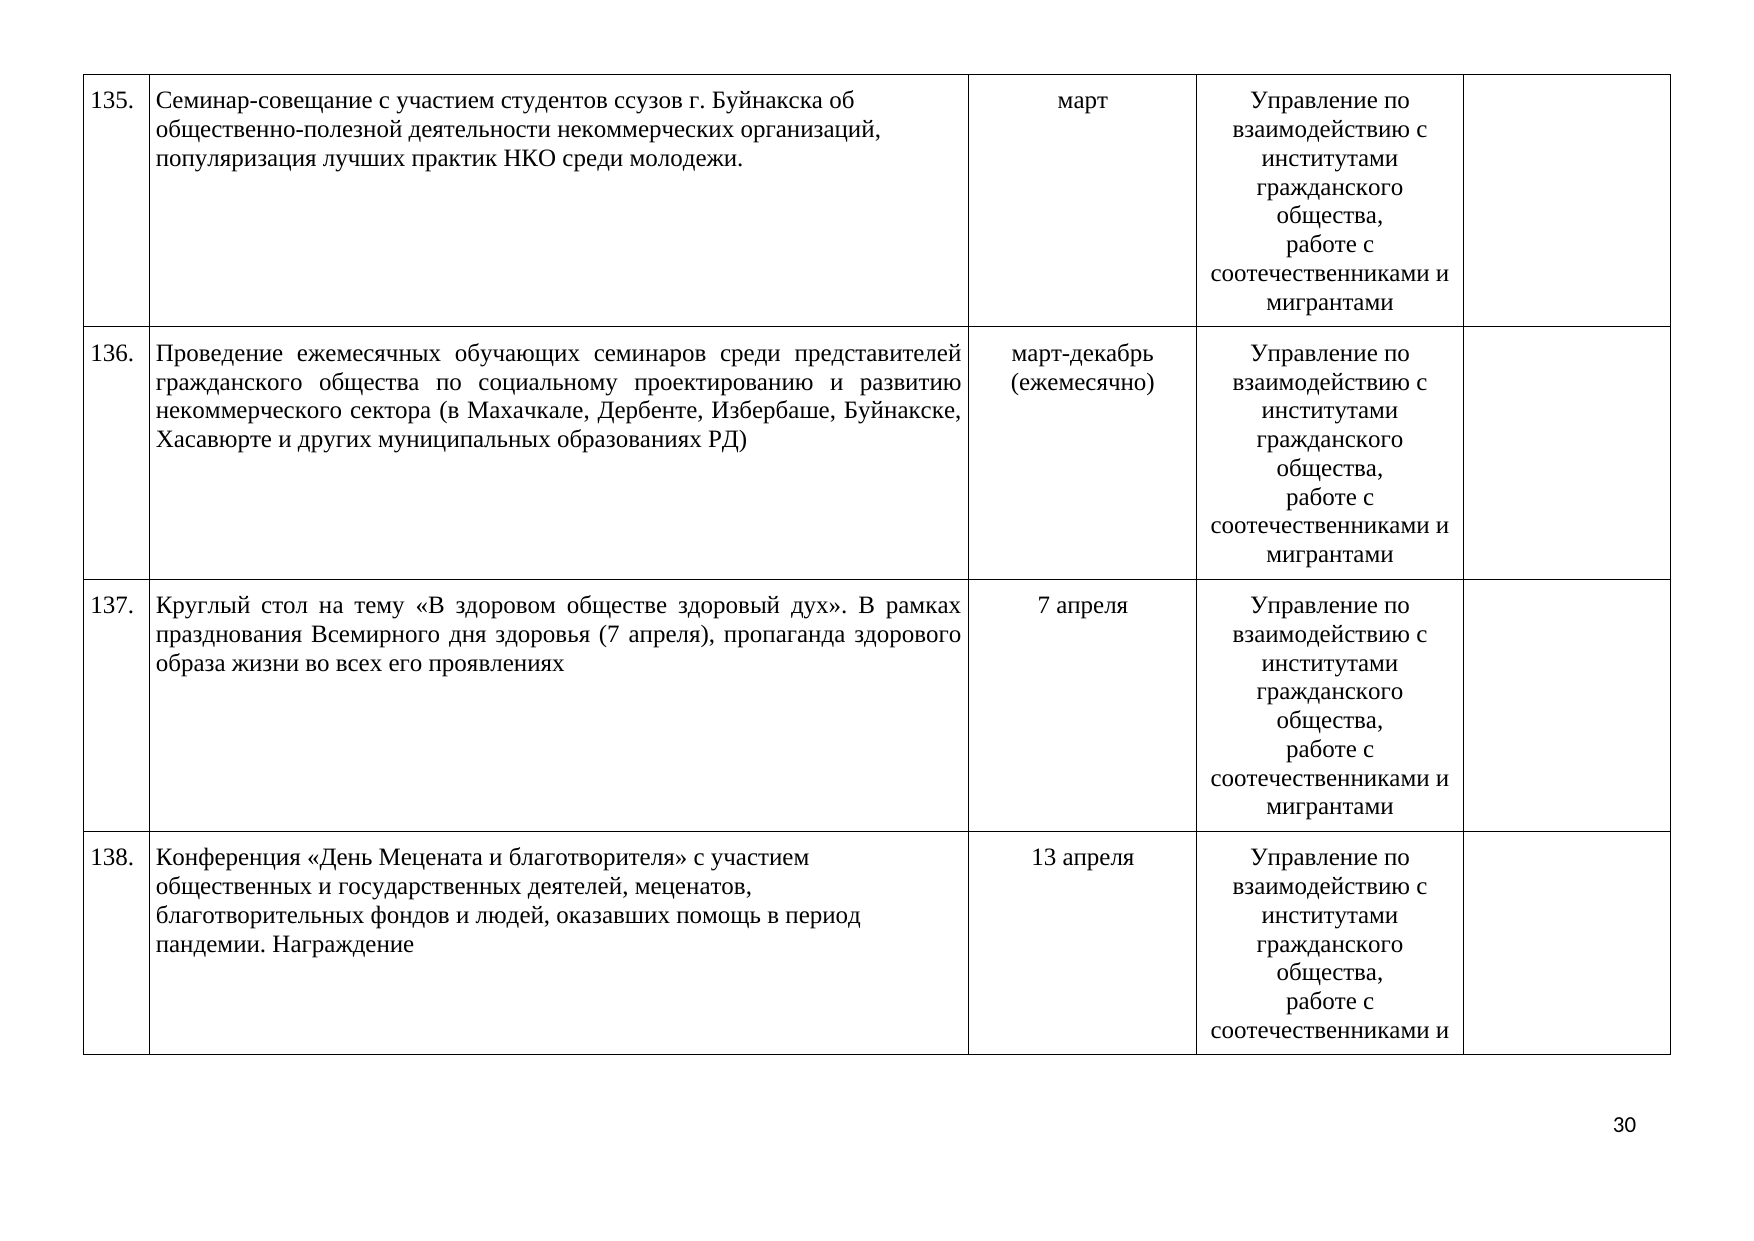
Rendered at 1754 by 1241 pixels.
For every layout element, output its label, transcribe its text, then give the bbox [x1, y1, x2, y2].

table_cell [1464, 832, 1670, 1054]
table_cell [1464, 75, 1670, 326]
table_cell Управление по взаимодействию с институтами гражданского общества, работе с соотечественниками и мигрантами [1197, 327, 1463, 578]
table_cell [84, 832, 149, 1054]
table_cell [84, 327, 149, 578]
table_cell 7 апреля [969, 580, 1196, 831]
table_cell март [969, 75, 1196, 326]
table_cell [1464, 580, 1670, 831]
table_cell март-декабрь (ежемесячно) [969, 327, 1196, 578]
table_cell 13 апреля [969, 832, 1196, 1054]
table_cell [1197, 832, 1463, 1054]
table_cell Семинар-совещание с участием студентов ссузов г. Буйнакска об общественно-полезной деятельности некоммерческих организаций, популяризация лучших практик НКО среди молодежи. [150, 75, 968, 326]
table_cell [84, 75, 149, 326]
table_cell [150, 832, 968, 1054]
table_cell Управление по взаимодействию с институтами гражданского общества, работе с соотечественниками и мигрантами [1197, 580, 1463, 831]
table_cell Проведение ежемесячных обучающих семинаров среди представителей гражданского общества по социальному проектированию и развитию некоммерческого сектора (в Махачкале, Дербенте, Избербаше, Буйнакске, Хасавюрте и других муниципальных образованиях РД) [150, 327, 968, 578]
table_cell [84, 580, 149, 831]
table_cell Круглый стол на тему «В здоровом обществе здоровый дух». В рамках празднования Всемирного дня здоровья (7 апреля), пропаганда здорового образа жизни во всех его проявлениях [150, 580, 968, 831]
table_cell [1464, 327, 1670, 578]
table_cell Управление по взаимодействию с институтами гражданского общества, работе с соотечественниками и мигрантами [1197, 75, 1463, 326]
